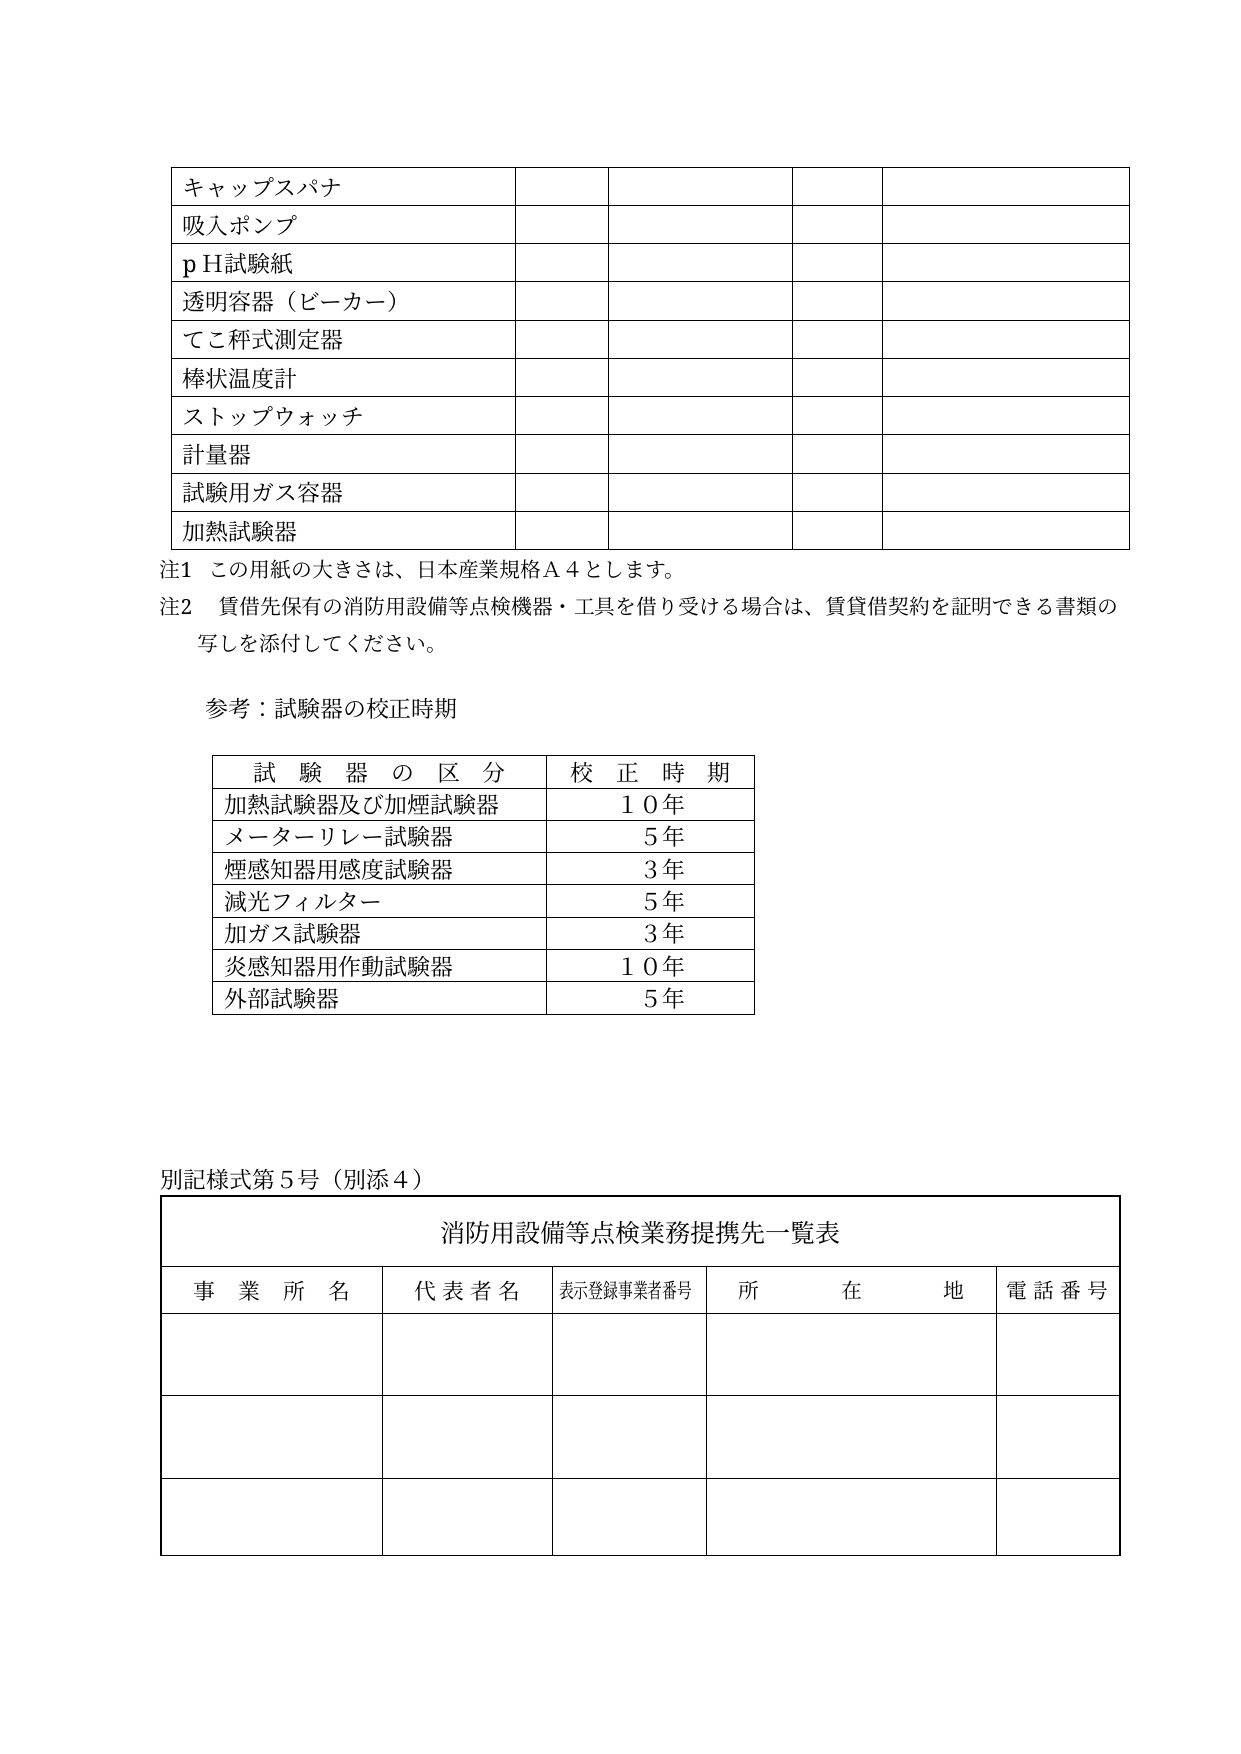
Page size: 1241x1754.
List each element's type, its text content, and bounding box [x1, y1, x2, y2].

text 参考：試験器の校正時期 [159, 693, 1122, 724]
table_cell [516, 321, 608, 358]
table_cell 棒状温度計 [172, 359, 515, 396]
table_cell [707, 1479, 996, 1555]
table_cell 試験用ガス容器 [172, 474, 515, 511]
table_header 消防用設備等点検業務提携先一覧表 [162, 1197, 1119, 1266]
table_cell [383, 1479, 552, 1555]
table_cell ストップウォッチ [172, 397, 515, 434]
list 賃借先保有の消防用設備等点検機器・工具を借り受ける場合は、賃貸借契約を証明できる書類の写しを添付してください。 [159, 587, 1122, 661]
table_cell [793, 321, 882, 358]
table_cell ５年 [547, 885, 754, 917]
table_cell [883, 168, 1129, 205]
table_cell てこ秤式測定器 [172, 321, 515, 358]
table_cell [883, 282, 1129, 319]
table_cell [162, 1479, 382, 1555]
table_cell キャップスパナ [172, 168, 515, 205]
table_cell [609, 397, 792, 434]
table_cell [516, 244, 608, 281]
table_cell 外部試験器 [213, 982, 546, 1013]
table_cell [162, 1396, 382, 1478]
table_cell 煙感知器用感度試験器 [213, 853, 546, 884]
table_cell 加熱試験器及び加煙試験器 [213, 789, 546, 820]
table_cell [883, 397, 1129, 434]
table_cell [609, 512, 792, 549]
table_cell [609, 474, 792, 511]
text 別記様式第５号（別添４） [160, 1163, 1122, 1194]
table_header 校 正 時 期 [547, 756, 754, 787]
table_cell [516, 512, 608, 549]
table_cell [162, 1314, 382, 1395]
table_cell [609, 244, 792, 281]
table_cell [883, 435, 1129, 472]
table_cell [383, 1314, 552, 1395]
table_cell [883, 321, 1129, 358]
table_cell [707, 1396, 996, 1478]
table_cell 加ガス試験器 [213, 918, 546, 949]
list この用紙の大きさは、日本産業規格Ａ４とします。 [159, 550, 1122, 587]
table_cell [997, 1396, 1119, 1478]
table_cell [516, 282, 608, 319]
table_cell 代表者名 [383, 1267, 552, 1313]
table_cell 電話番号 [997, 1267, 1119, 1313]
table_cell 透明容器（ビーカー） [172, 282, 515, 319]
table_cell [793, 435, 882, 472]
table_cell 加熱試験器 [172, 512, 515, 549]
table_cell 表示登録事業者番号 [553, 1267, 706, 1313]
table_cell [516, 435, 608, 472]
table_cell [516, 359, 608, 396]
table_cell [793, 206, 882, 243]
table_cell 所在地 [707, 1267, 996, 1313]
table_cell [516, 474, 608, 511]
table_cell [609, 359, 792, 396]
table_cell [383, 1396, 552, 1478]
table_cell [883, 512, 1129, 549]
table_cell [793, 359, 882, 396]
table_cell [553, 1396, 706, 1478]
table_cell [609, 168, 792, 205]
table_cell [883, 206, 1129, 243]
table_cell 炎感知器用作動試験器 [213, 950, 546, 981]
table_cell [609, 435, 792, 472]
table_header 試 験 器 の 区 分 [213, 756, 546, 787]
table_cell １０年 [547, 950, 754, 981]
table_cell ５年 [547, 982, 754, 1013]
table_cell １０年 [547, 789, 754, 820]
table_cell [553, 1314, 706, 1395]
table_cell ３年 [547, 853, 754, 884]
table_cell [793, 244, 882, 281]
table_cell [793, 168, 882, 205]
table_cell [793, 474, 882, 511]
table_cell pＨ試験紙 [172, 244, 515, 281]
table_cell [997, 1314, 1119, 1395]
table_cell 事業所名 [162, 1267, 382, 1313]
table_cell [609, 206, 792, 243]
table_cell [609, 321, 792, 358]
table_cell [883, 244, 1129, 281]
table_cell [516, 168, 608, 205]
table_cell ５年 [547, 821, 754, 852]
table_cell [883, 359, 1129, 396]
table_cell ３年 [547, 918, 754, 949]
table_cell [707, 1314, 996, 1395]
table_cell [997, 1479, 1119, 1555]
table_cell [793, 282, 882, 319]
table_cell [609, 282, 792, 319]
table_cell [793, 397, 882, 434]
table_cell 吸入ポンプ [172, 206, 515, 243]
table_cell [553, 1479, 706, 1555]
table_cell [516, 397, 608, 434]
table_cell 計量器 [172, 435, 515, 472]
table_cell [516, 206, 608, 243]
table_cell [883, 474, 1129, 511]
table_cell メーターリレー試験器 [213, 821, 546, 852]
table_cell 減光フィルター [213, 885, 546, 917]
table_cell [793, 512, 882, 549]
